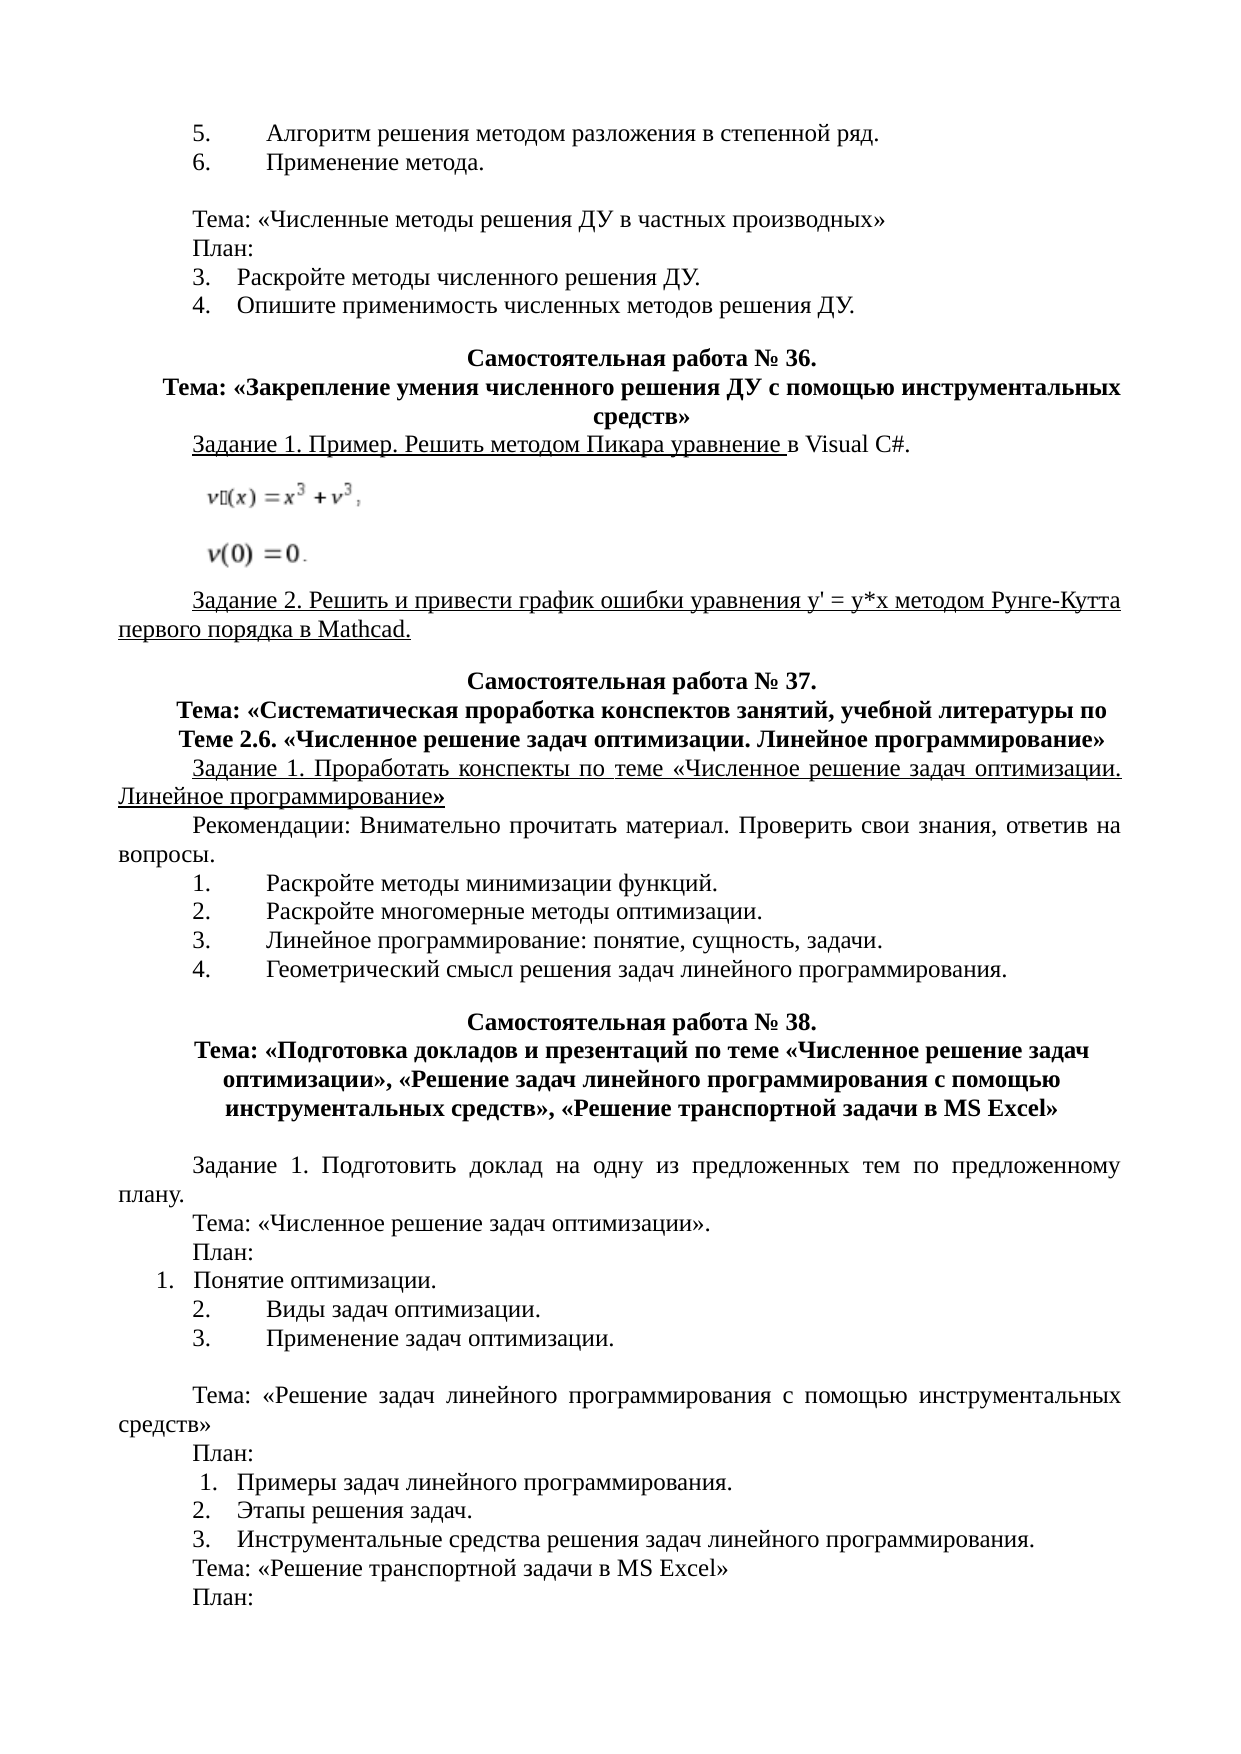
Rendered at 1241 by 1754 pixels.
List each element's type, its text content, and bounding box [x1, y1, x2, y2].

text Тема: «Закрепление умения численного решения ДУ с помощью инструментальных средств» [162, 372, 1122, 429]
list Виды задач оптимизации. [118, 1294, 1122, 1323]
text План: [118, 233, 1122, 262]
list Применение метода. [118, 147, 1122, 176]
text Тема: «Систематическая проработка конспектов занятий, учебной литературы по Теме 2.6. «Численное решение задач оптимизации. Линейное программирование» [162, 695, 1122, 753]
list Этапы решения задач. [118, 1495, 1122, 1524]
text Задание 2. Решить и привести график ошибки уравнения y' = y*x методом Рунге-Кутта первого порядка в Mathcad. [118, 585, 1122, 642]
list Линейное программирование: понятие, сущность, задачи. [118, 925, 1122, 954]
text Задание 1. Проработать конспекты по теме «Численное решение задач оптимизации. Линейное программирование» [118, 753, 1122, 810]
list Раскройте многомерные методы оптимизации. [118, 896, 1122, 925]
list Раскройте методы численного решения ДУ. [118, 262, 1122, 291]
list Геометрический смысл решения задач линейного программирования. [118, 954, 1122, 983]
text Задание 1. Подготовить доклад на одну из предложенных тем по предложенному плану. [118, 1150, 1122, 1208]
text Тема: «Численные методы решения ДУ в частных производных» [118, 204, 1122, 233]
text Тема: «Численное решение задач оптимизации». [118, 1208, 1122, 1237]
text План: [118, 1237, 1122, 1265]
text Тема: «Подготовка докладов и презентаций по теме «Численное решение задач оптимизации», «Решение задач линейного программирования с помощью инструментальных средств», «Решение транспортной задачи в MS Excel» [162, 1035, 1122, 1122]
text Задание 1. Пример. Решить методом Пикара уравнение в Visual C#. [118, 429, 1122, 458]
text Самостоятельная работа № 36. [162, 343, 1122, 372]
text Самостоятельная работа № 37. [162, 666, 1122, 695]
list Понятие оптимизации. [156, 1265, 1122, 1294]
text План: [118, 1438, 1122, 1467]
list Алгоритм решения методом разложения в степенной ряд. [118, 118, 1122, 147]
text Самостоятельная работа № 38. [162, 1007, 1122, 1035]
text Тема: «Решение задач линейного программирования с помощью инструментальных средств» [118, 1380, 1122, 1438]
list Опишите применимость численных методов решения ДУ. [118, 291, 1122, 319]
list Примеры задач линейного программирования. [199, 1467, 1122, 1495]
text Тема: «Решение транспортной задачи в MS Excel» [118, 1553, 1122, 1582]
picture [192, 458, 386, 585]
text Рекомендации: Внимательно прочитать материал. Проверить свои знания, ответив на вопросы. [118, 810, 1122, 868]
list Инструментальные средства решения задач линейного программирования. [118, 1524, 1122, 1553]
list Применение задач оптимизации. [118, 1323, 1122, 1352]
list Раскройте методы минимизации функций. [192, 868, 1122, 896]
text План: [118, 1582, 1122, 1610]
